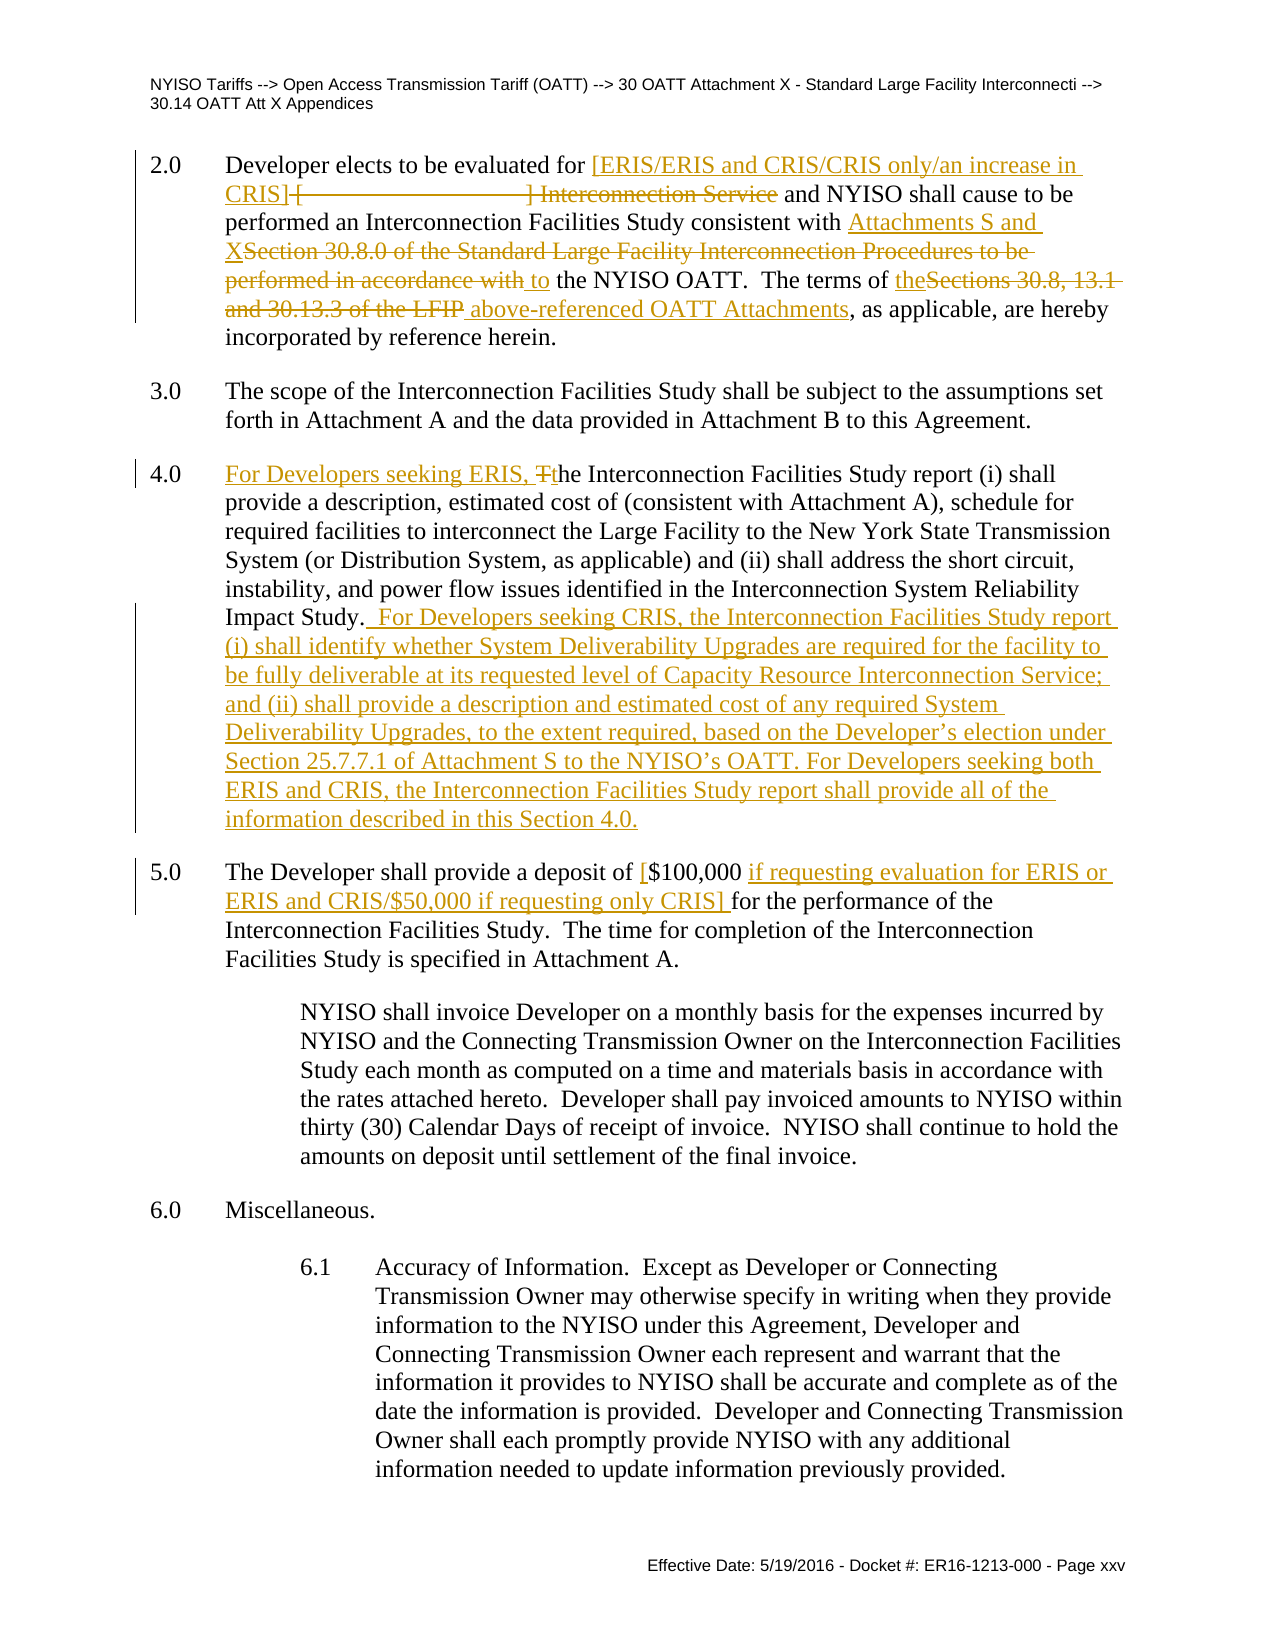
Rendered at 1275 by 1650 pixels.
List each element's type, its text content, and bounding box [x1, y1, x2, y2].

text 6.1 Accuracy of Information. Except as Developer or Connecting Transmission Owner may otherwise specify in writing when they provide information to the NYISO under this Agreement, Developer and Connecting Transmission Owner each represent and warrant that the information it provides to NYISO shall be accurate and complete as of the date the information is provided. Developer and Connecting Transmission Owner shall each promptly provide NYISO with any additional information needed to update information previously provided. [300, 1252, 1125, 1482]
text 5.0 The Developer shall provide a deposit of $100,000 for the performance of the Interconnection Facilities Study. The time for completion of the Interconnection Facilities Study is specified in Attachment A. [150, 857, 1125, 972]
text 4.0 he Interconnection Facilities Study report (i) shall provide a description, estimated cost of (consistent with Attachment A), schedule for required facilities to interconnect the Large Facility to the New York State Transmission System (or Distribution System, as applicable) and (ii) shall address the short circuit, instability, and power flow issues identified in the Interconnection System Reliability Impact Study. [150, 459, 1125, 832]
text 6.0 Miscellaneous. [150, 1195, 1125, 1224]
text 2.0 Developer elects to be evaluated for and NYISO shall cause to be performed an Interconnection Facilities Study consistent with the NYISO OATT. The terms of , as applicable, are hereby incorporated by reference herein. [150, 150, 1125, 351]
text 3.0 The scope of the Interconnection Facilities Study shall be subject to the assumptions set forth in Attachment A and the data provided in Attachment B to this Agreement. [150, 376, 1125, 434]
text NYISO shall invoice Developer on a monthly basis for the expenses incurred by NYISO and the Connecting Transmission Owner on the Interconnection Facilities Study each month as computed on a time and materials basis in accordance with the rates attached hereto. Developer shall pay invoiced amounts to NYISO within thirty (30) Calendar Days of receipt of invoice. NYISO shall continue to hold the amounts on deposit until settlement of the final invoice. [300, 997, 1125, 1170]
